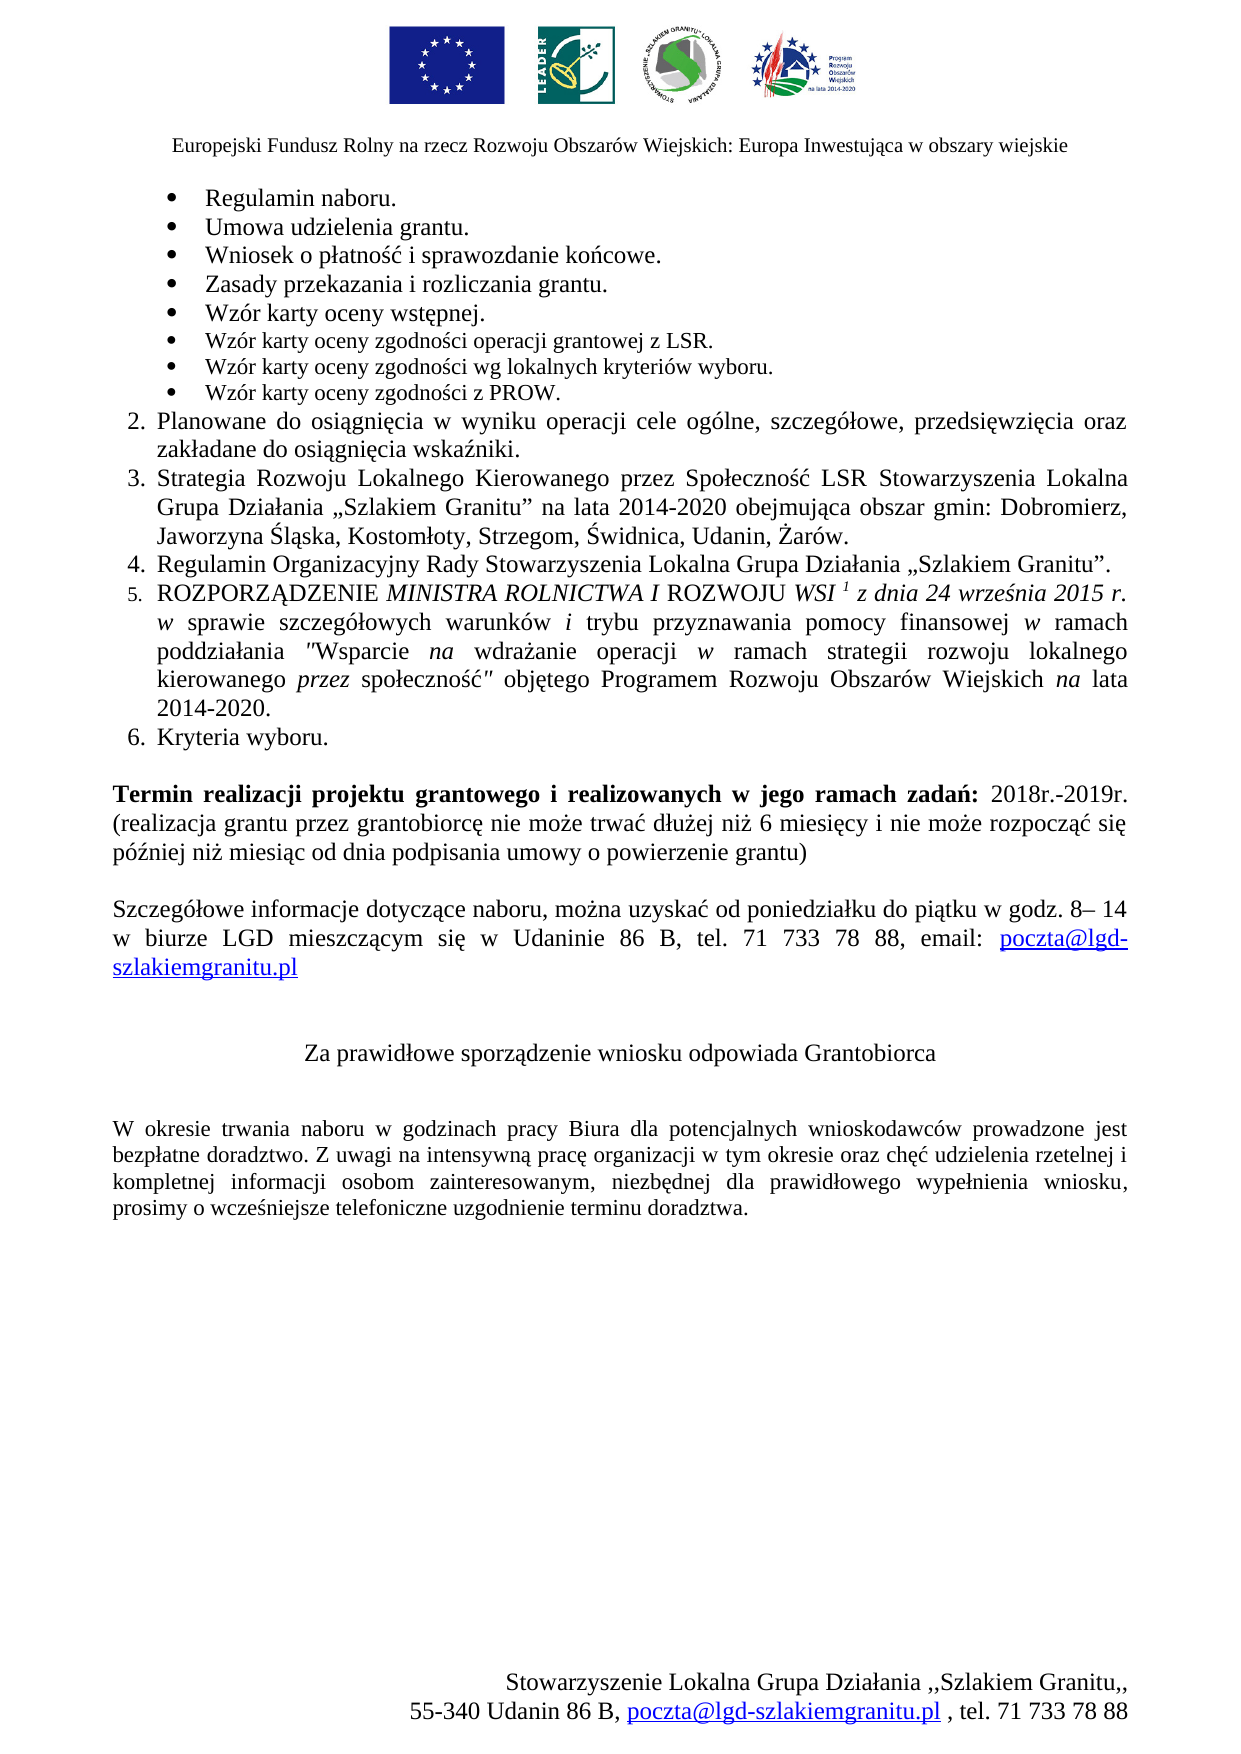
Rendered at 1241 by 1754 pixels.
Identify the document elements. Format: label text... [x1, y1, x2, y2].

list Regulamin naboru. [167, 183, 1128, 212]
list Wzór karty oceny zgodności z PROW. [167, 379, 1128, 406]
text W okresie trwania naboru w godzinach pracy Biura dla potencjalnych wnioskodawców prowadzone jest bezpłatne doradztwo. Z uwagi na intensywną pracę organizacji w tym okresie oraz chęć udzielenia rzetelnej i kompletnej informacji osobom zainteresowanym, niezbędnej dla prawidłowego wypełnienia wniosku, prosimy o wcześniejsze telefoniczne uzgodnienie terminu doradztwa. [112, 1115, 1128, 1221]
picture [375, 20, 865, 109]
list Kryteria wyboru. [127, 722, 1128, 751]
list Strategia Rozwoju Lokalnego Kierowanego przez Społeczność LSR Stowarzyszenia Lokalna Grupa Działania „Szlakiem Granitu” na lata 2014-2020 obejmująca obszar gmin: Dobromierz, Jaworzyna Śląska, Kostomłoty, Strzegom, Świdnica, Udanin, Żarów. [127, 463, 1128, 549]
list ROZPORZĄDZENIE MINISTRA ROLNICTWA I ROZWOJU WSI 1 z dnia 24 września 2015 r. w sprawie szczegółowych warunków i trybu przyznawania pomocy finansowej w ramach poddziałania "Wsparcie na wdrażanie operacji w ramach strategii rozwoju lokalnego kierowanego przez społeczność" objętego Programem Rozwoju Obszarów Wiejskich na lata 2014-2020. [127, 578, 1128, 722]
text Szczegółowe informacje dotyczące naboru, można uzyskać od poniedziałku do piątku w godz. 8– 14 w biurze LGD mieszczącym się w Udaninie 86 B, tel. 71 733 78 88, email: poczta@lgd-szlakiemgranitu.pl [112, 894, 1128, 981]
list Umowa udzielenia grantu. [167, 212, 1128, 241]
list Wzór karty oceny zgodności wg lokalnych kryteriów wyboru. [167, 353, 1128, 379]
list Regulamin Organizacyjny Rady Stowarzyszenia Lokalna Grupa Działania „Szlakiem Granitu”. [127, 549, 1128, 578]
list Wniosek o płatność i sprawozdanie końcowe. [167, 241, 1128, 269]
text Termin realizacji projektu grantowego i realizowanych w jego ramach zadań: 2018r.-2019r. (realizacja grantu przez grantobiorcę nie może trwać dłużej niż 6 miesięcy i nie może rozpocząć się później niż miesiąc od dnia podpisania umowy o powierzenie grantu) [112, 779, 1128, 866]
list Wzór karty oceny wstępnej. [167, 298, 1128, 327]
list Planowane do osiągnięcia w wyniku operacji cele ogólne, szczegółowe, przedsięwzięcia oraz zakładane do osiągnięcia wskaźniki. [127, 406, 1128, 463]
text Za prawidłowe sporządzenie wniosku odpowiada Grantobiorca [112, 1038, 1128, 1067]
list Zasady przekazania i rozliczania grantu. [167, 269, 1128, 298]
list Wzór karty oceny zgodności operacji grantowej z LSR. [167, 327, 1128, 353]
